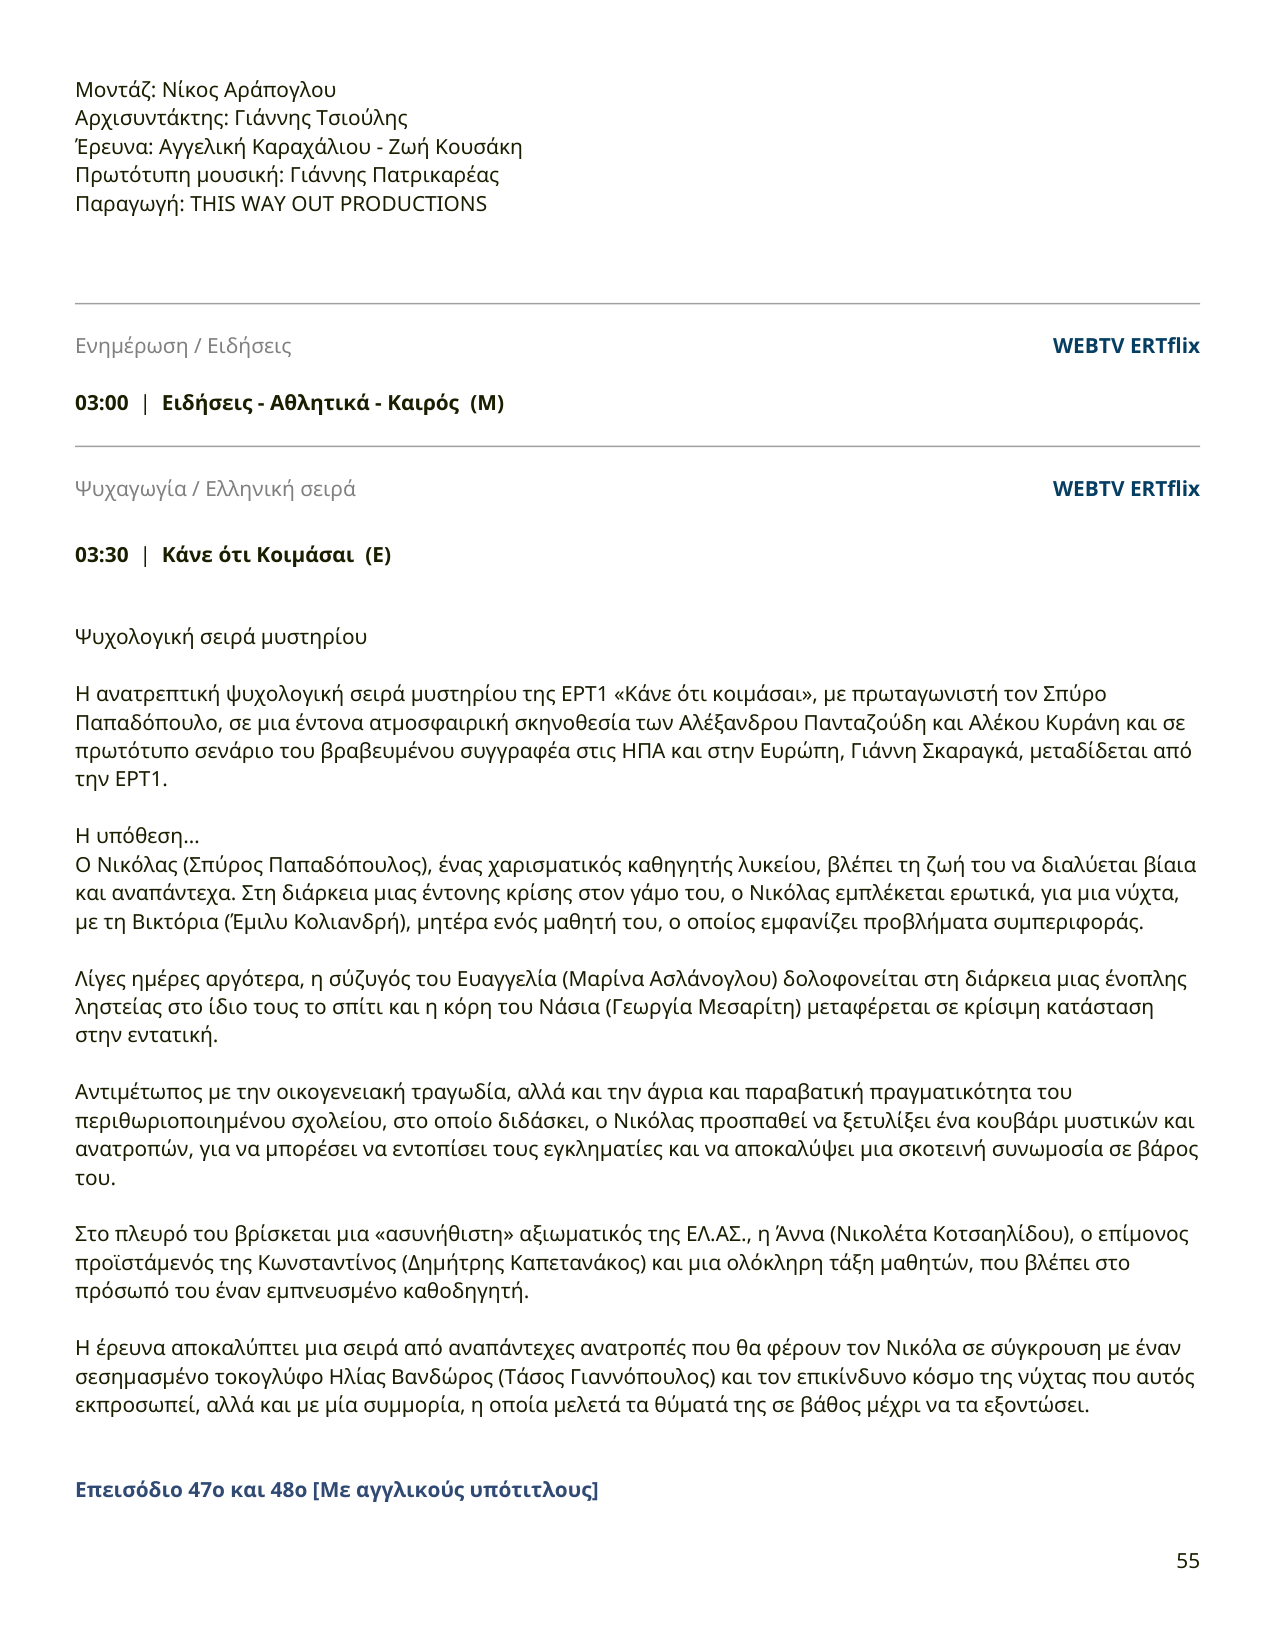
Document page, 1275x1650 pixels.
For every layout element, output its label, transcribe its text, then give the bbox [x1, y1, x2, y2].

text 03:30 | Κάνε ότι Κοιμάσαι (E) [75, 503, 1200, 597]
table_header WEBTV ERTflix [638, 332, 1200, 360]
table_header WEBTV ERTflix [638, 474, 1200, 503]
text Ψυχολογική σειρά μυστηρίου Η ανατρεπτική ψυχολογική σειρά μυστηρίου της ΕΡΤ1 «Κάνε ότι κοιμάσαι», με πρωταγωνιστή τον Σπύρο Παπαδόπουλο, σε μια έντονα ατμοσφαιρική σκηνοθεσία των Αλέξανδρου Πανταζούδη και Αλέκου Κυράνη και σε πρωτότυπο σενάριο του βραβευμένου συγγραφέα στις ΗΠΑ και στην Ευρώπη, Γιάννη Σκαραγκά, μεταδίδεται από την ΕΡΤ1. Η υπόθεση… Ο Νικόλας (Σπύρος Παπαδόπουλος), ένας χαρισματικός καθηγητής λυκείου, βλέπει τη ζωή του να διαλύεται βίαια και αναπάντεχα. Στη διάρκεια μιας έντονης κρίσης στον γάμο του, ο Νικόλας εμπλέκεται ερωτικά, για μια νύχτα, με τη Βικτόρια (Έμιλυ Κολιανδρή), μητέρα ενός μαθητή του, ο οποίος εμφανίζει προβλήματα συμπεριφοράς. Λίγες ημέρες αργότερα, η σύζυγός του Ευαγγελία (Μαρίνα Ασλάνογλου) δολοφονείται στη διάρκεια μιας ένοπλης ληστείας στο ίδιο τους το σπίτι και η κόρη του Νάσια (Γεωργία Μεσαρίτη) μεταφέρεται σε κρίσιμη κατάσταση στην εντατική. Αντιμέτωπος με την οικογενειακή τραγωδία, αλλά και την άγρια και παραβατική πραγματικότητα του περιθωριοποιημένου σχολείου, στο οποίο διδάσκει, ο Νικόλας προσπαθεί να ξετυλίξει ένα κουβάρι μυστικών και ανατροπών, για να μπορέσει να εντοπίσει τους εγκληματίες και να αποκαλύψει μια σκοτεινή συνωμοσία σε βάρος του. Στο πλευρό του βρίσκεται μια «ασυνήθιστη» αξιωματικός της ΕΛ.ΑΣ., η Άννα (Νικολέτα Κοτσαηλίδου), ο επίμονος προϊστάμενός της Κωνσταντίνος (Δημήτρης Καπετανάκος) και μια ολόκληρη τάξη μαθητών, που βλέπει στο πρόσωπό του έναν εμπνευσμένο καθοδηγητή. Η έρευνα αποκαλύπτει μια σειρά από αναπάντεχες ανατροπές που θα φέρουν τον Νικόλα σε σύγκρουση με έναν σεσημασμένο τοκογλύφο Ηλίας Βανδώρος (Τάσος Γιαννόπουλος) και τον επικίνδυνο κόσμο της νύχτας που αυτός εκπροσωπεί, αλλά και με μία συμμορία, η οποία μελετά τα θύματά της σε βάθος μέχρι να τα εξοντώσει. [75, 622, 1200, 1419]
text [75, 75, 1200, 302]
text 03:00 | Ειδήσεις - Αθλητικά - Καιρός (M) [75, 360, 1200, 445]
table_header Ψυχαγωγία / Ελληνική σειρά [75, 474, 637, 503]
table_header Ενημέρωση / Ειδήσεις [75, 332, 637, 360]
text Επεισόδιο 47ο και 48ο [Με αγγλικούς υπότιτλους] [75, 1419, 1200, 1504]
